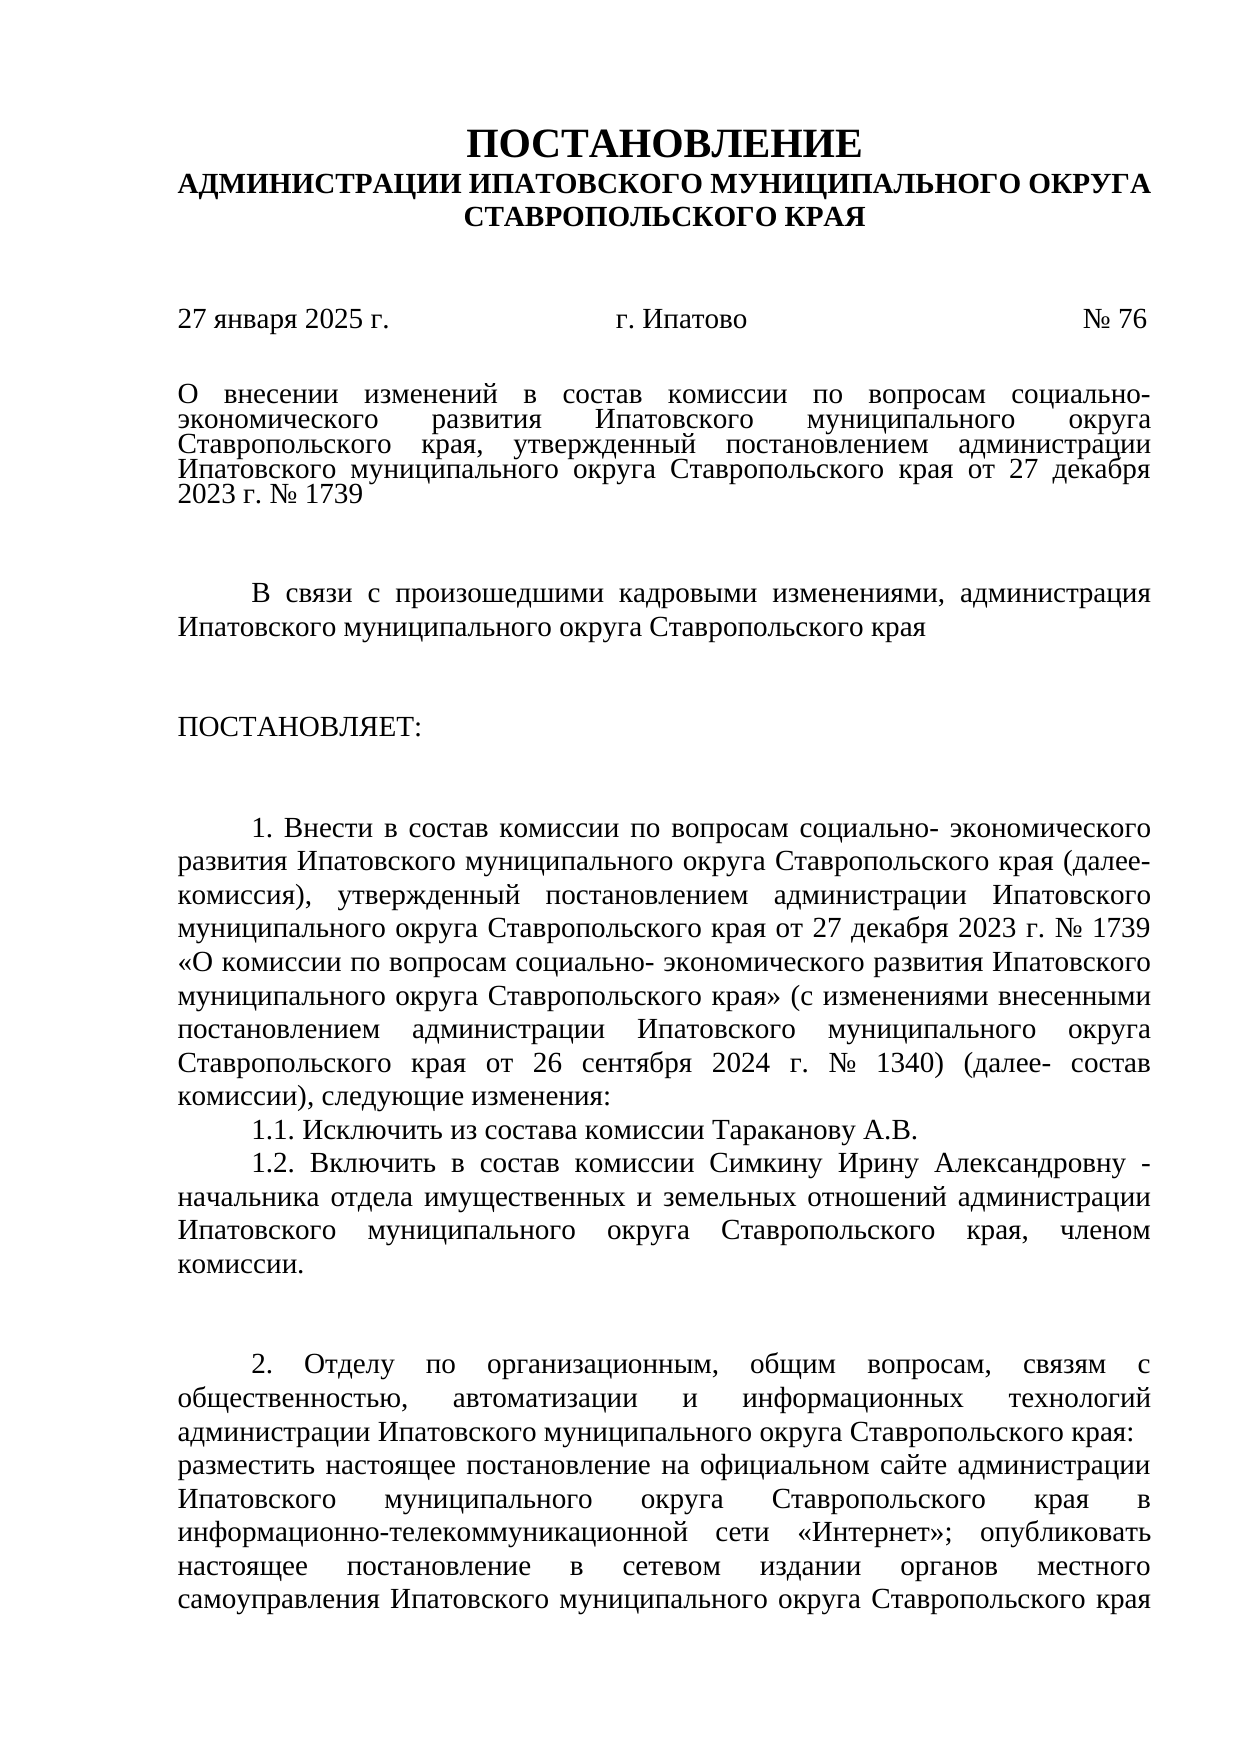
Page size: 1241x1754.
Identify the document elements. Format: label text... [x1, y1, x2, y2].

text АДМИНИСТРАЦИИ ИПАТОВСКОГО МУНИЦИПАЛЬНОГО ОКРУГА [177, 166, 1152, 199]
text 27 января 2025 г. г. Ипатово № 76 [177, 308, 1152, 333]
text 1. Внести в состав комиссии по вопросам социально- экономического развития Ипатовского муниципального округа Ставропольского края (далее- комиссия), утвержденный постановлением администрации Ипатовского муниципального округа Ставропольского края от 27 декабря 2023 г. № 1739 «О комиссии по вопросам социально- экономического развития Ипатовского муниципального округа Ставропольского края» (с изменениями внесенными постановлением администрации Ипатовского муниципального округа Ставропольского края от 26 сентября 2024 г. № 1340) (далее- состав комиссии), следующие изменения: [177, 810, 1152, 1112]
text 1.2. Включить в состав комиссии Симкину Ирину Александровну - начальника отдела имущественных и земельных отношений администрации Ипатовского муниципального округа Ставропольского края, членом комиссии. [177, 1145, 1152, 1279]
text ПОСТАНОВЛЯЕТ: [177, 709, 1152, 743]
text 1.1. Исключить из состава комиссии Тараканову А.В. [177, 1112, 1152, 1145]
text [177, 1447, 1152, 1615]
text ПОСТАНОВЛЕНИЕ [177, 118, 1152, 166]
text 2. Отделу по организационным, общим вопросам, связям с общественностью, автоматизации и информационных технологий администрации Ипатовского муниципального округа Ставропольского края: [177, 1347, 1152, 1447]
text О внесении изменений в состав комиссии по вопросам социально- экономического развития Ипатовского муниципального округа Ставропольского края, утвержденный постановлением администрации Ипатовского муниципального округа Ставропольского края от 27 декабря 2023 г. № 1739 [177, 383, 1152, 508]
text В связи с произошедшими кадровыми изменениями, администрация Ипатовского муниципального округа Ставропольского края [177, 575, 1152, 642]
text СТАВРОПОЛЬСКОГО КРАЯ [177, 199, 1152, 233]
